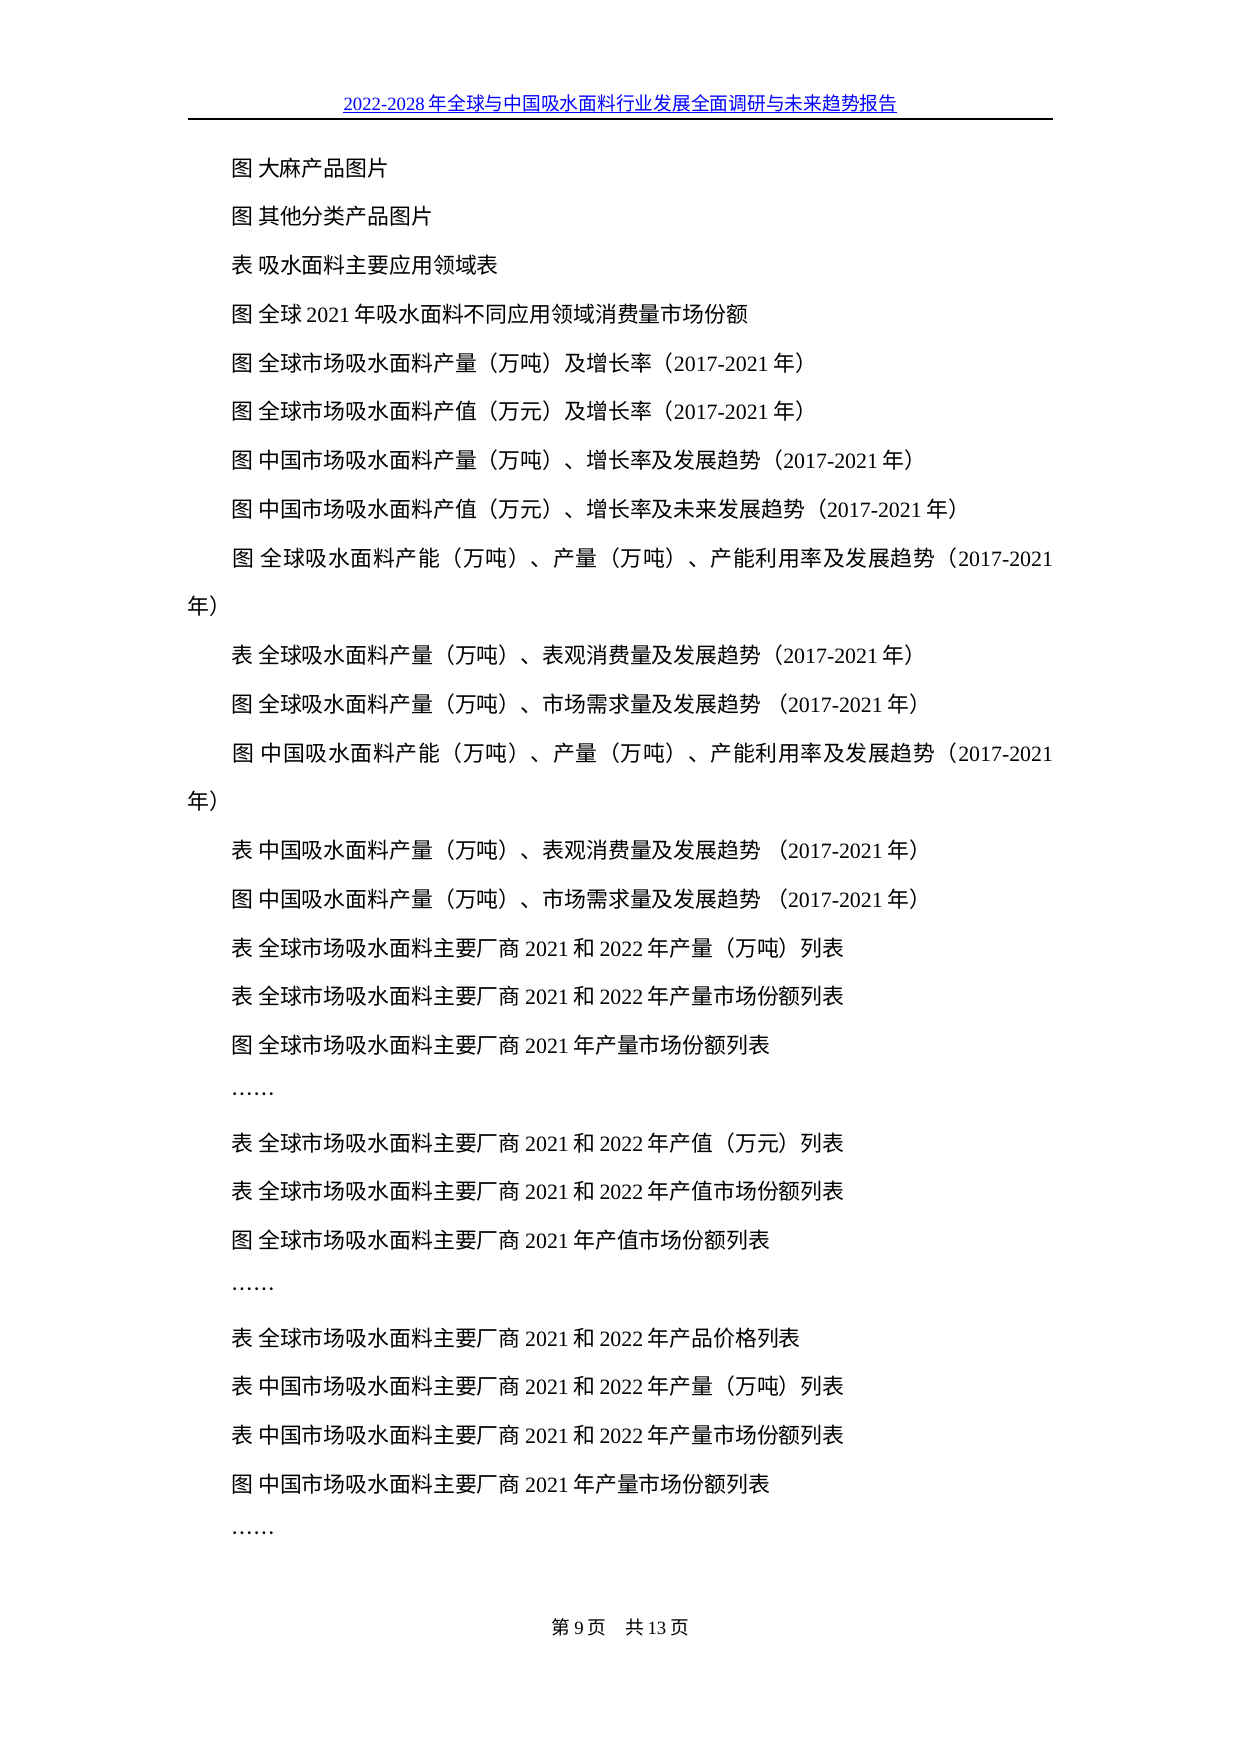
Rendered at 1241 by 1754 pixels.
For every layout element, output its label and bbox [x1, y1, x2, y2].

text [187, 150, 1053, 1548]
